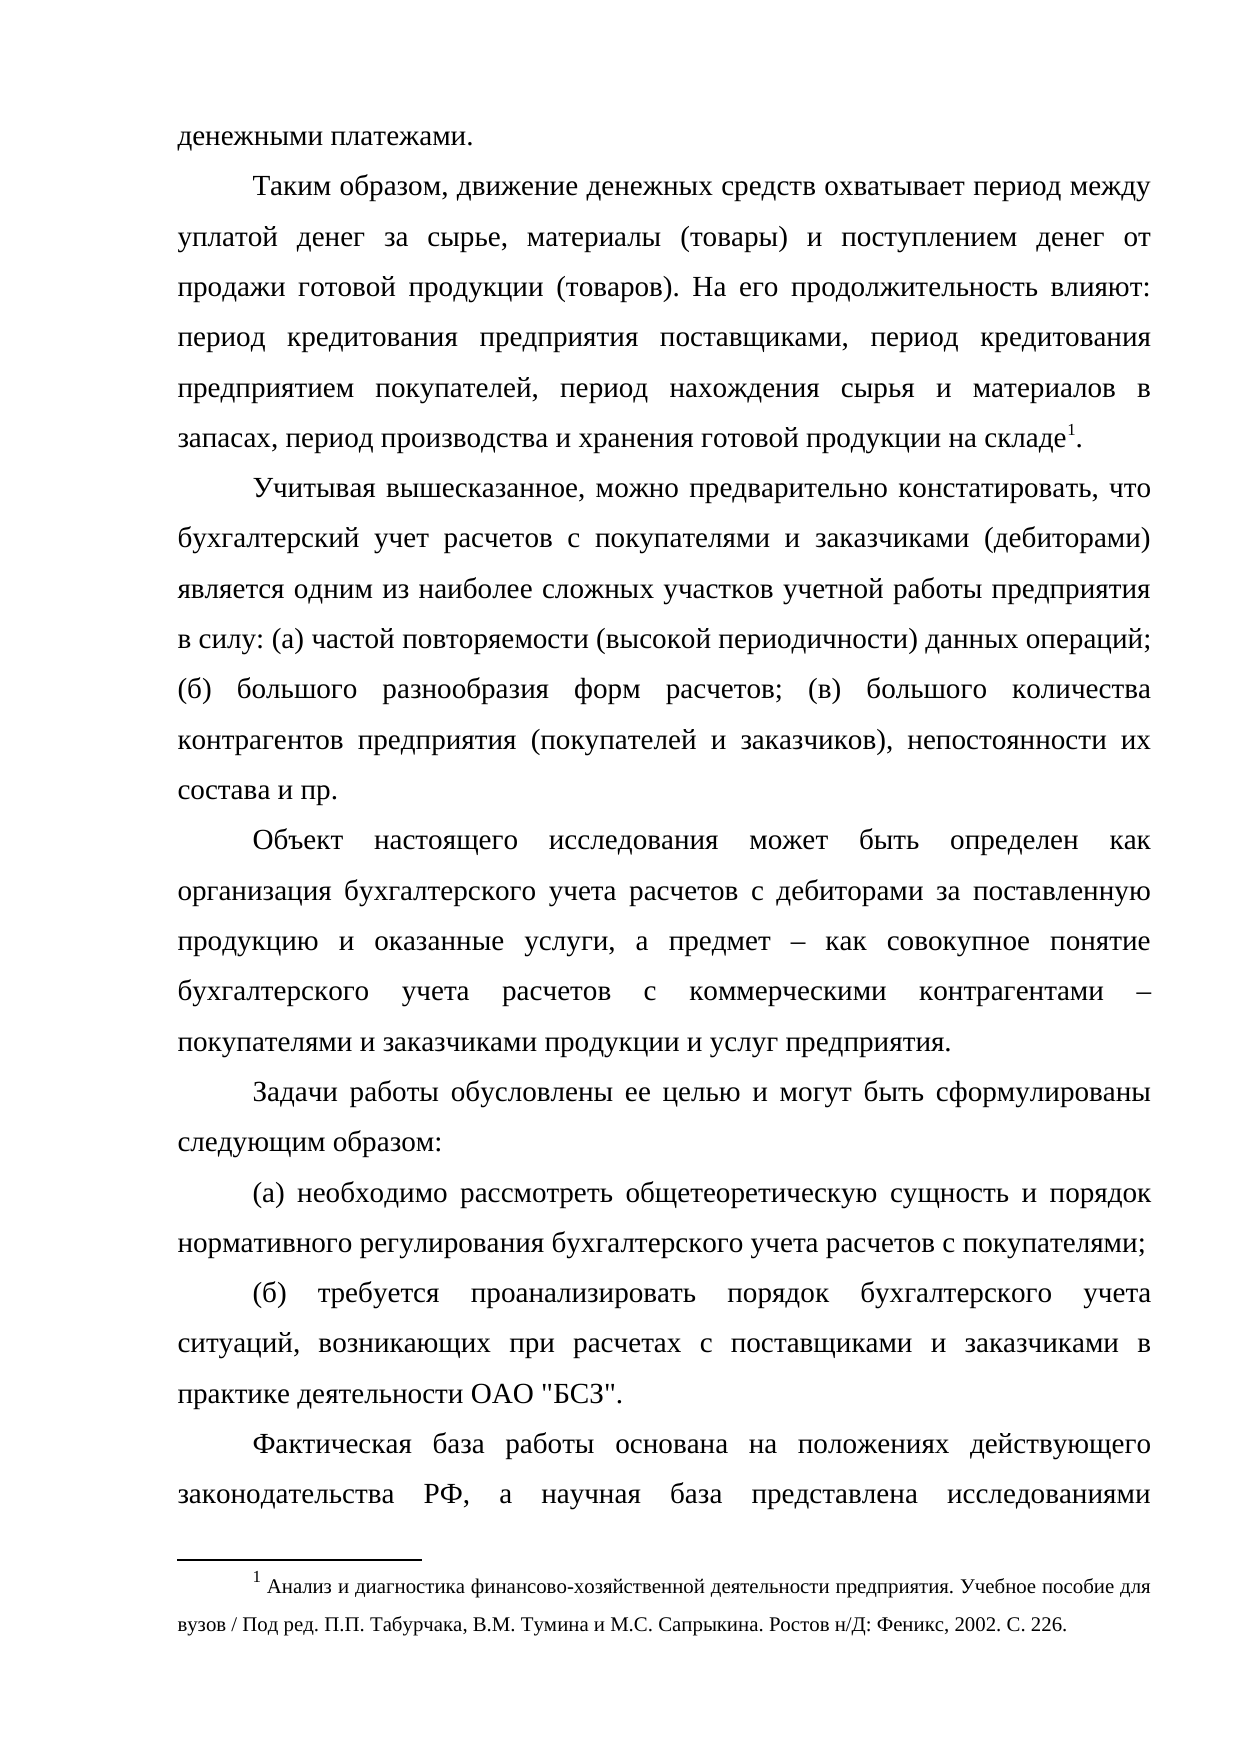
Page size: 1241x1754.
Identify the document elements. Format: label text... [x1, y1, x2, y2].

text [177, 1426, 1152, 1510]
text (а) необходимо рассмотреть общетеоретическую сущность и порядок нормативного регулирования бухгалтерского учета расчетов с покупателями; [177, 1175, 1152, 1258]
text Учитывая вышесказанное, можно предварительно констатировать, что бухгалтерский учет расчетов с покупателями и заказчиками (дебиторами) является одним из наиболее сложных участков учетной работы предприятия в силу: (а) частой повторяемости (высокой периодичности) данных операций; (б) большого разнообразия форм расчетов; (в) большого количества контрагентов предприятия (покупателей и заказчиков), непостоянности их состава и пр. [177, 470, 1152, 806]
text Задачи работы обусловлены ее целью и могут быть сформулированы следующим образом: [177, 1074, 1152, 1158]
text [177, 118, 1152, 152]
text (б) требуется проанализировать порядок бухгалтерского учета ситуаций, возникающих при расчетах с поставщиками и заказчиками в практике деятельности ОАО "БСЗ". [177, 1275, 1152, 1409]
text Таким образом, движение денежных средств охватывает период между уплатой денег за сырье, материалы (товары) и поступлением денег от продажи готовой продукции (товаров). На его продолжительность влияют: период кредитования предприятия поставщиками, период кредитования предприятием покупателей, период нахождения сырья и материалов в запасах, период производства и хранения готовой продукции на складе. [177, 168, 1152, 453]
text Объект настоящего исследования может быть определен как организация бухгалтерского учета расчетов с дебиторами за поставленную продукцию и оказанные услуги, а предмет – как совокупное понятие бухгалтерского учета расчетов с коммерческими контрагентами – покупателями и заказчиками продукции и услуг предприятия. [177, 822, 1152, 1057]
